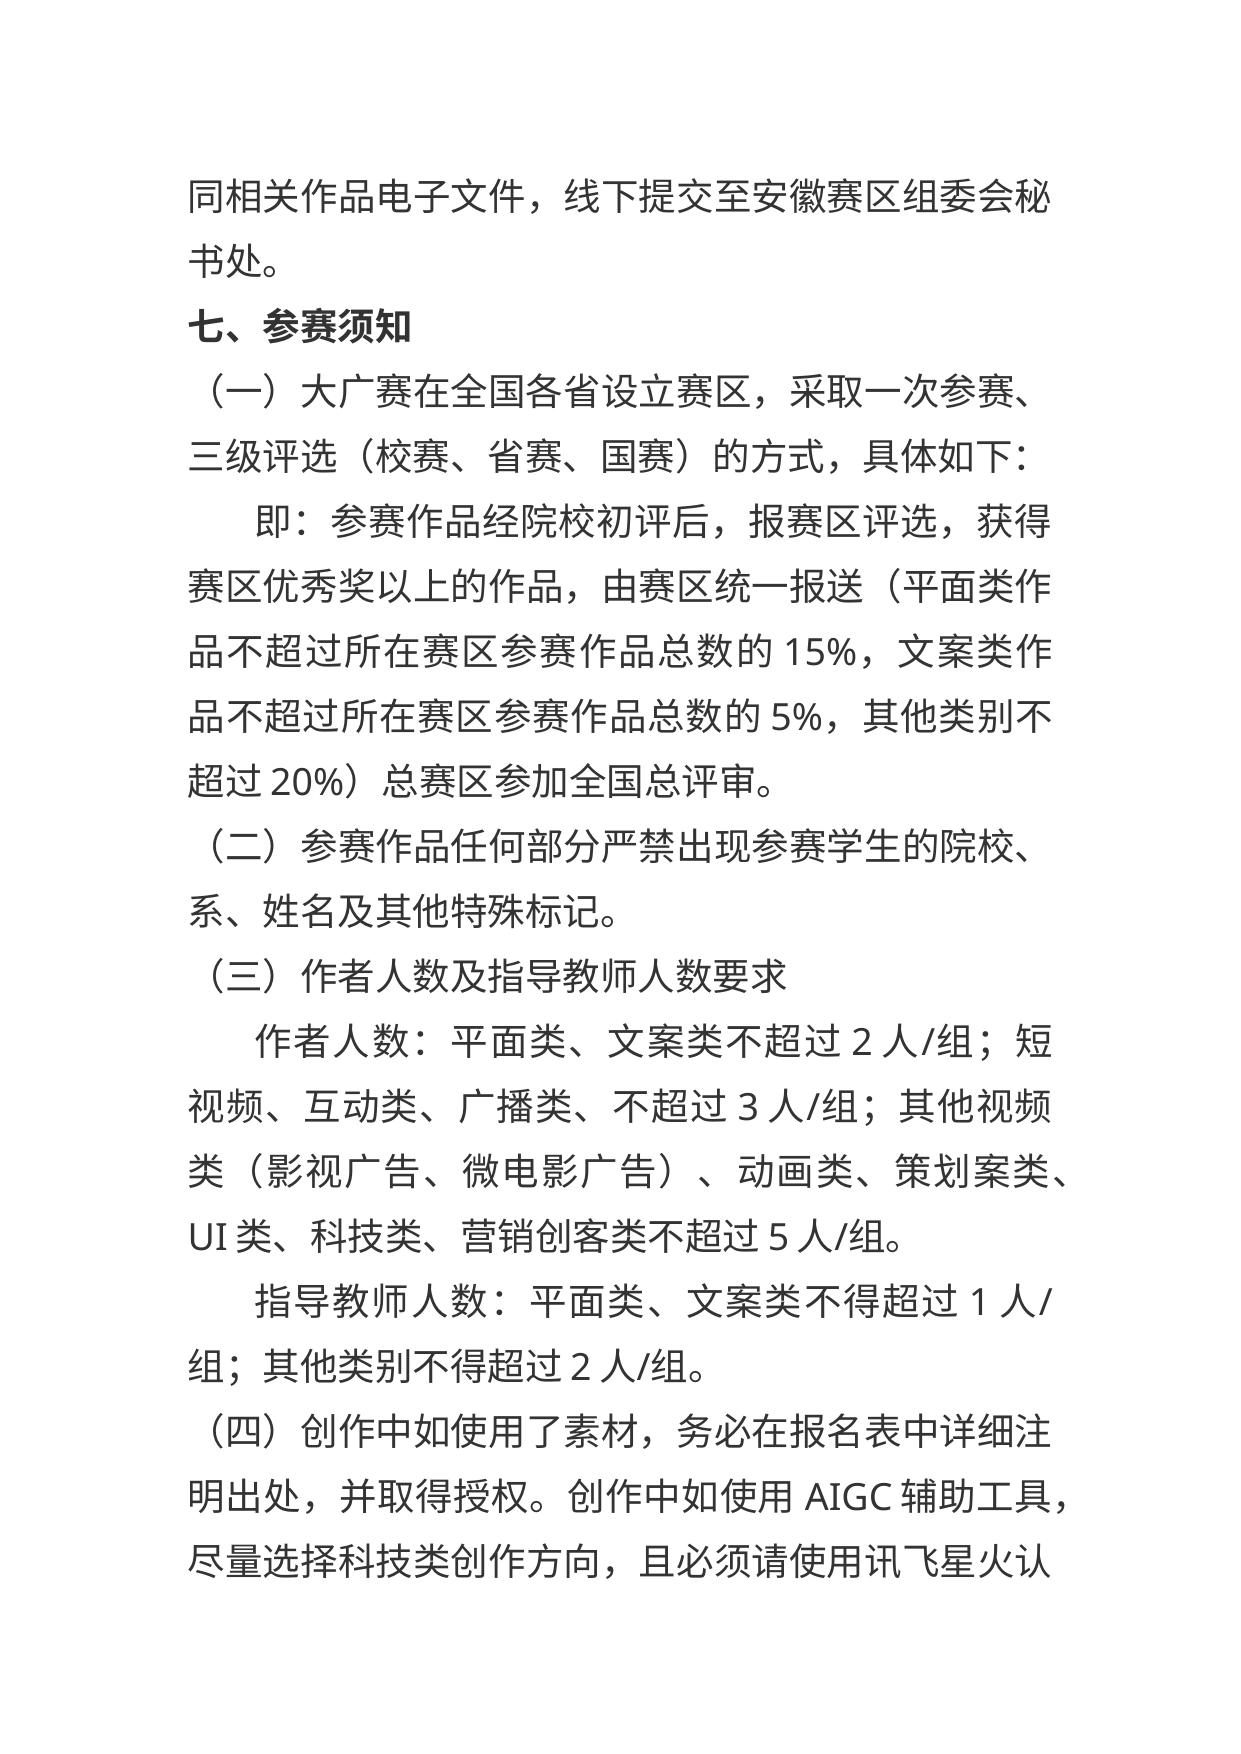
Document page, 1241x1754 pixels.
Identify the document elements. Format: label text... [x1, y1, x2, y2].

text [187, 1397, 1053, 1592]
text 七、参赛须知 [187, 292, 1053, 357]
text 作者人数：平面类、文案类不超过2人/组；短视频、互动类、广播类、不超过3人/组；其他视频类（影视广告、微电影广告）、动画类、策划案类、UI类、科技类、营销创客类不超过5人/组。 [187, 1007, 1053, 1267]
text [187, 162, 1053, 292]
text （三）作者人数及指导教师人数要求 [187, 942, 1053, 1007]
text （一）大广赛在全国各省设立赛区，采取一次参赛、三级评选（校赛、省赛、国赛）的方式，具体如下： [187, 357, 1053, 487]
text 指导教师人数：平面类、文案类不得超过1人/组；其他类别不得超过2人/组。 [187, 1267, 1053, 1397]
text 即：参赛作品经院校初评后，报赛区评选，获得赛区优秀奖以上的作品，由赛区统一报送（平面类作品不超过所在赛区参赛作品总数的15%，文案类作品不超过所在赛区参赛作品总数的5%，其他类别不超过20%）总赛区参加全国总评审。 [187, 487, 1053, 812]
text （二）参赛作品任何部分严禁出现参赛学生的院校、系、姓名及其他特殊标记。 [187, 812, 1053, 942]
